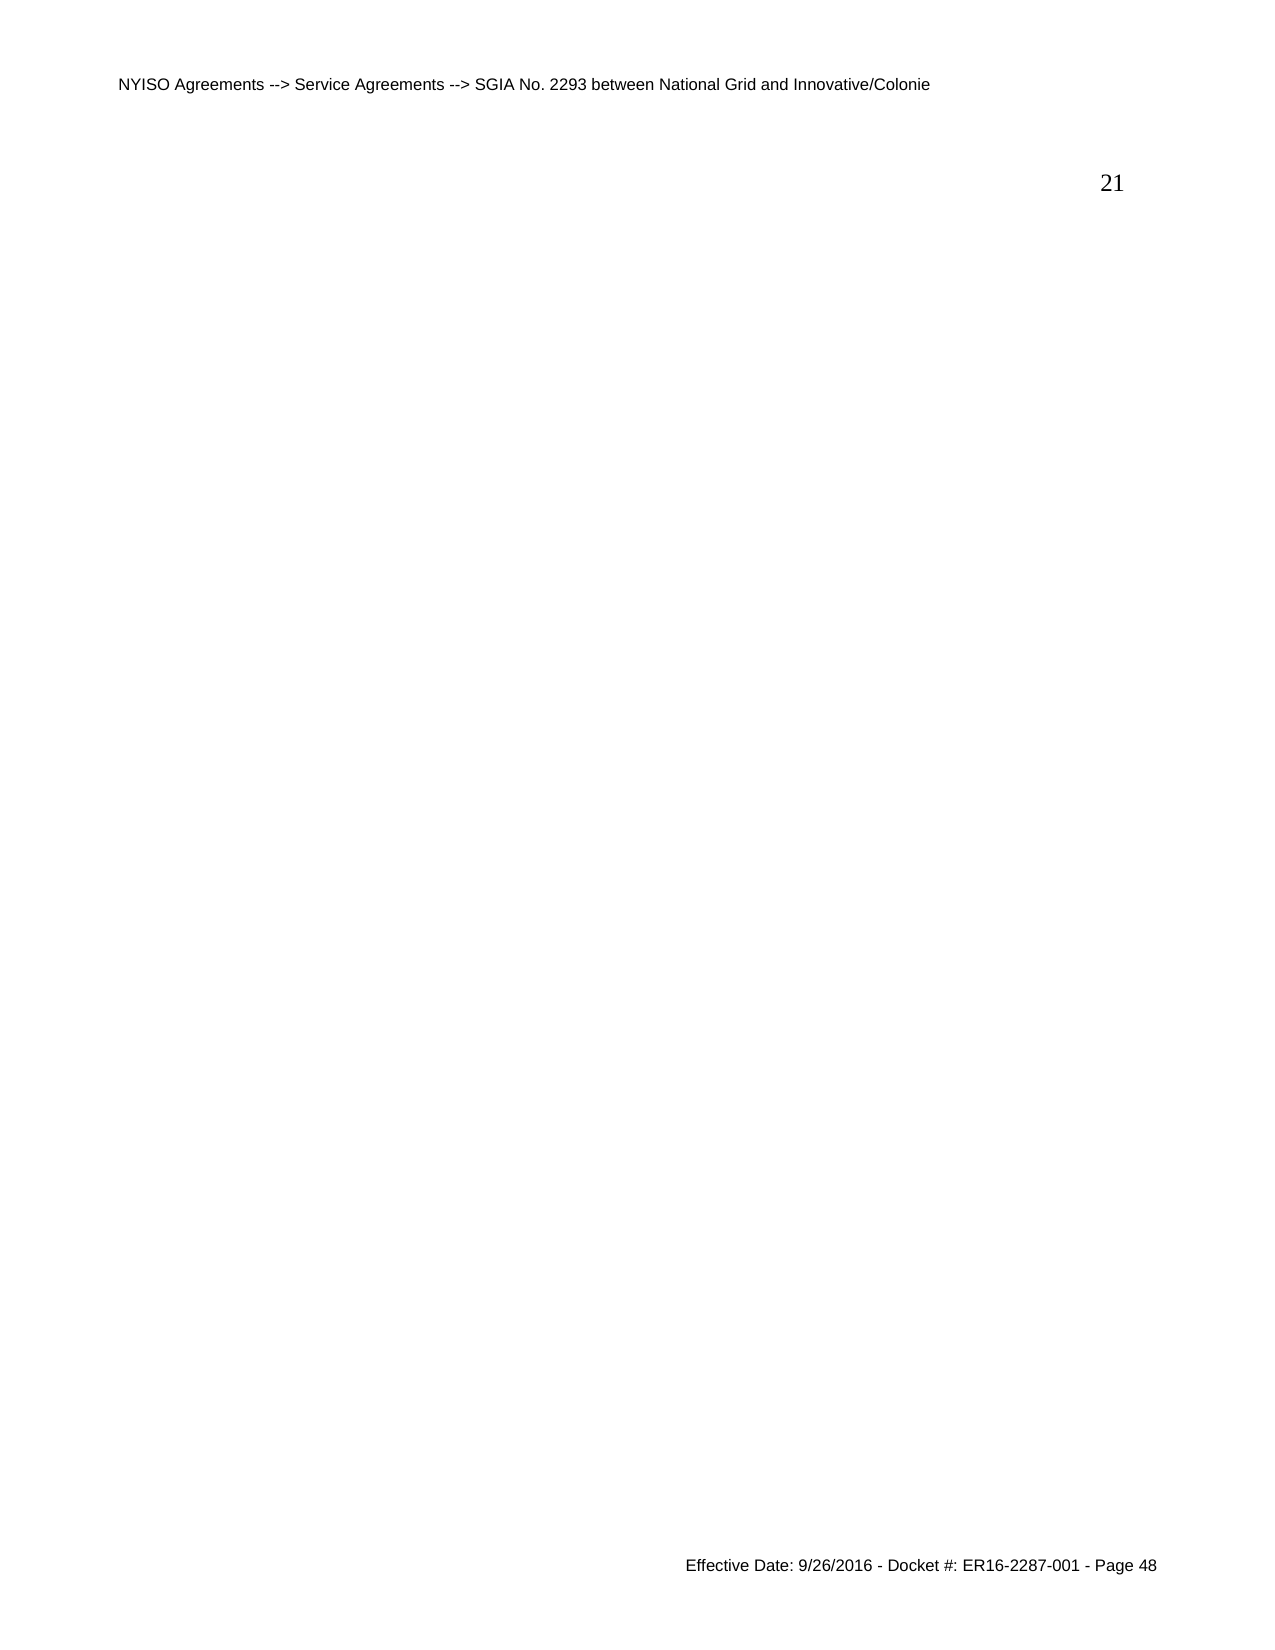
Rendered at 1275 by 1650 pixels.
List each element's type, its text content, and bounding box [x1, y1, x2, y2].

text 21 [1100, 169, 1275, 197]
